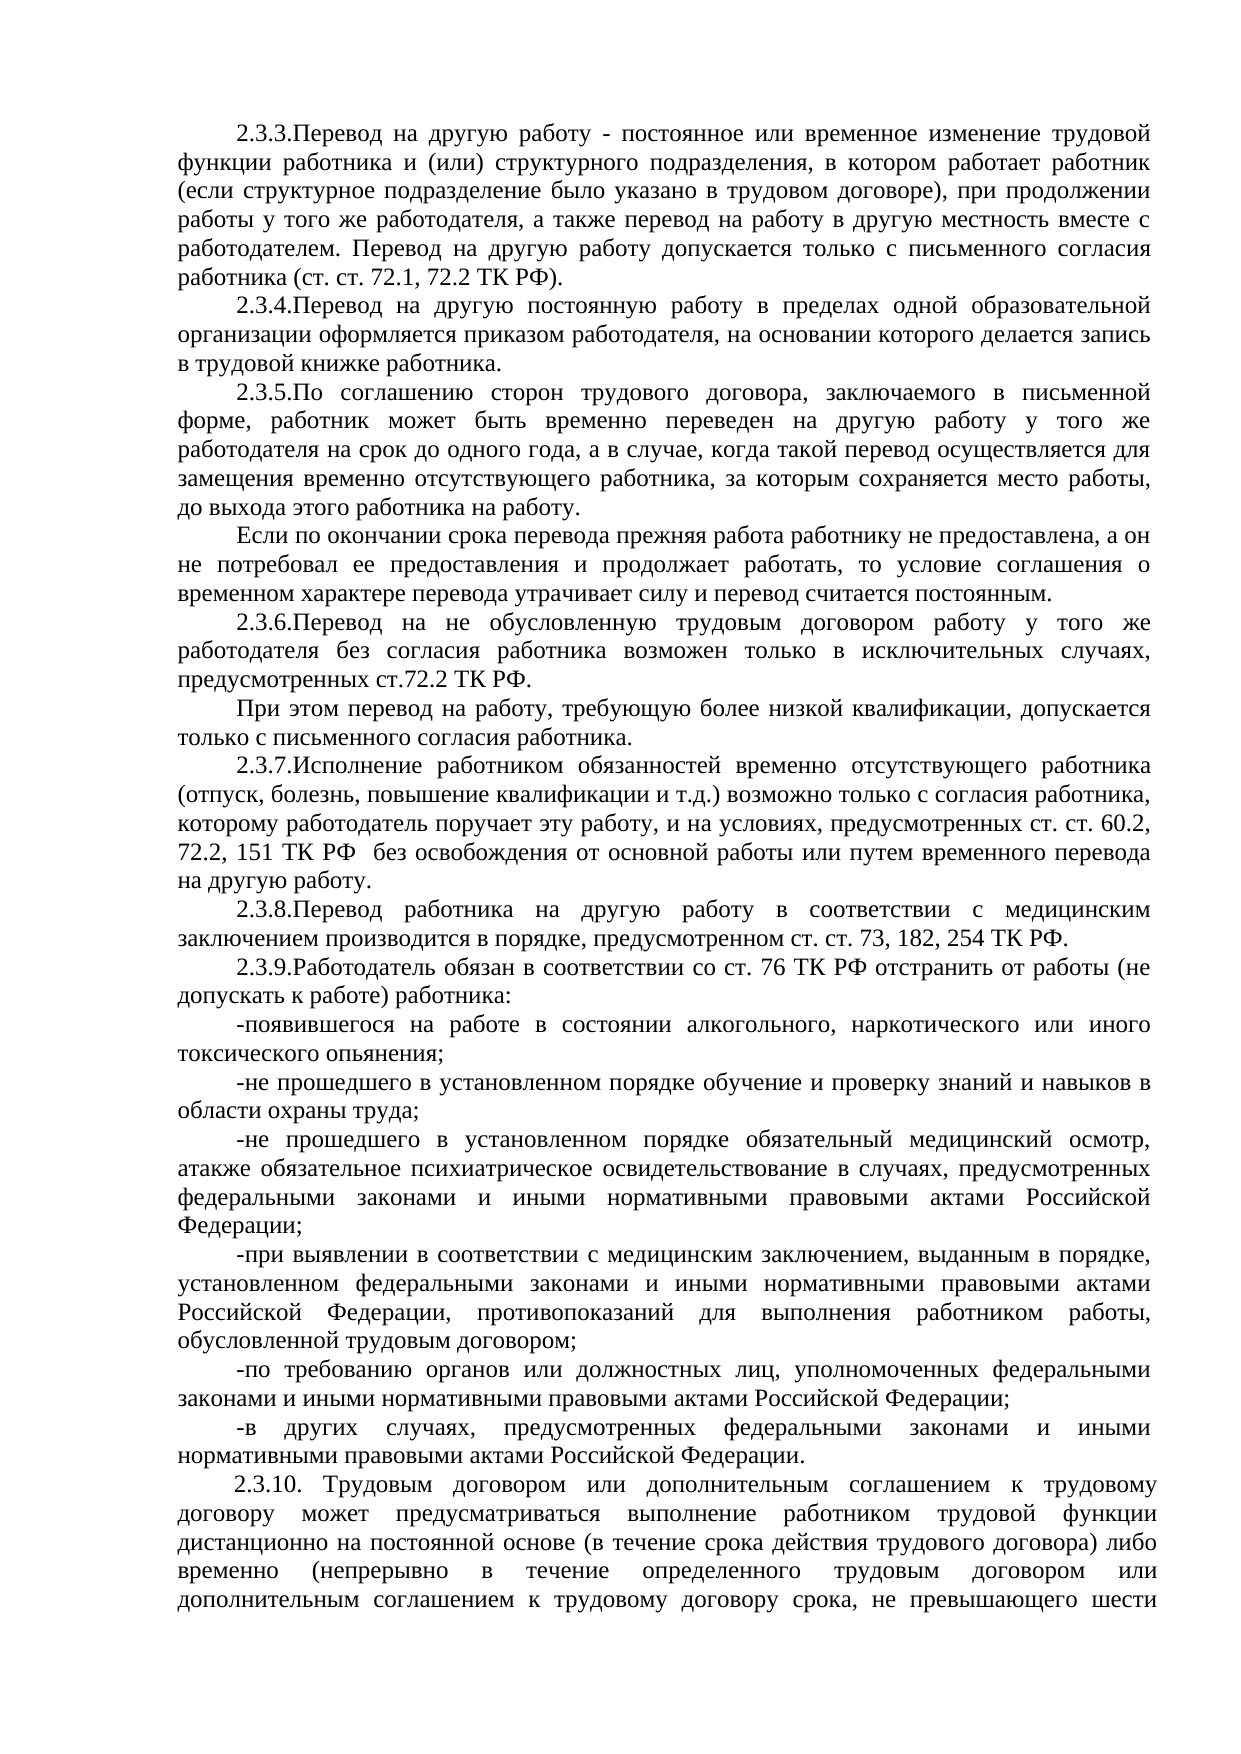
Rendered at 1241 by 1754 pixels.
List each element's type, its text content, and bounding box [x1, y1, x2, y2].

text -при выявлении в соответствии с медицинским заключением, выданным в порядке, установленном федеральными законами и иными нормативными правовыми актами Российской Федерации, противопоказаний для выполнения работником работы, обусловленной трудовым договором; [177, 1239, 1152, 1354]
text 2.3.9.Работодатель обязан в соответствии со ст. 76 ТК РФ отстранить от работы (не допускать к работе) работника: [177, 952, 1152, 1009]
text 2.3.8.Перевод работника на другую работу в соответствии с медицинским заключением производится в порядке, предусмотренном ст. ст. 73, 182, 254 ТК РФ. [177, 894, 1152, 952]
text -по требованию органов или должностных лиц, уполномоченных федеральными законами и иными нормативными правовыми актами Российской Федерации; [177, 1354, 1152, 1412]
text -появившегося на работе в состоянии алкогольного, наркотического или иного токсического опьянения; [177, 1009, 1152, 1067]
text При этом перевод на работу, требующую более низкой квалификации, допускается только с письменного согласия работника. [177, 693, 1152, 751]
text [177, 1469, 1158, 1613]
text -не прошедшего в установленном порядке обязательный медицинский осмотр, атакже обязательное психиатрическое освидетельствование в случаях, предусмотренных федеральными законами и иными нормативными правовыми актами Российской Федерации; [177, 1124, 1152, 1239]
text 2.3.5.По соглашению сторон трудового договора, заключаемого в письменной форме, работник может быть временно переведен на другую работу у того же работодателя на срок до одного года, а в случае, когда такой перевод осуществляется для замещения временно отсутствующего работника, за которым сохраняется место работы, до выхода этого работника на работу. [177, 377, 1152, 521]
text 2.3.3.Перевод на другую работу - постоянное или временное изменение трудовой функции работника и (или) структурного подразделения, в котором работает работник (если структурное подразделение было указано в трудовом договоре), при продолжении работы у того же работодателя, а также перевод на работу в другую местность вместе с работодателем. Перевод на другую работу допускается только с письменного согласия работника (ст. ст. 72.1, 72.2 ТК РФ). [177, 118, 1152, 291]
text -в других случаях, предусмотренных федеральными законами и иными нормативными правовыми актами Российской Федерации. [177, 1412, 1152, 1469]
text -не прошедшего в установленном порядке обучение и проверку знаний и навыков в области охраны труда; [177, 1067, 1152, 1124]
text 2.3.7.Исполнение работником обязанностей временно отсутствующего работника (отпуск, болезнь, повышение квалификации и т.д.) возможно только с согласия работника, которому работодатель поручает эту работу, и на условиях, предусмотренных ст. ст. 60.2, 72.2, 151 ТК РФ без освобождения от основной работы или путем временного перевода на другую работу. [177, 751, 1152, 894]
text Если по окончании срока перевода прежняя работа работнику не предоставлена, а он не потребовал ее предоставления и продолжает работать, то условие соглашения о временном характере перевода утрачивает силу и перевод считается постоянным. [177, 521, 1152, 607]
text 2.3.6.Перевод на не обусловленную трудовым договором работу у того же работодателя без согласия работника возможен только в исключительных случаях, предусмотренных ст.72.2 ТК РФ. [177, 607, 1152, 693]
text 2.3.4.Перевод на другую постоянную работу в пределах одной образовательной организации оформляется приказом работодателя, на основании которого делается запись в трудовой книжке работника. [177, 291, 1152, 377]
